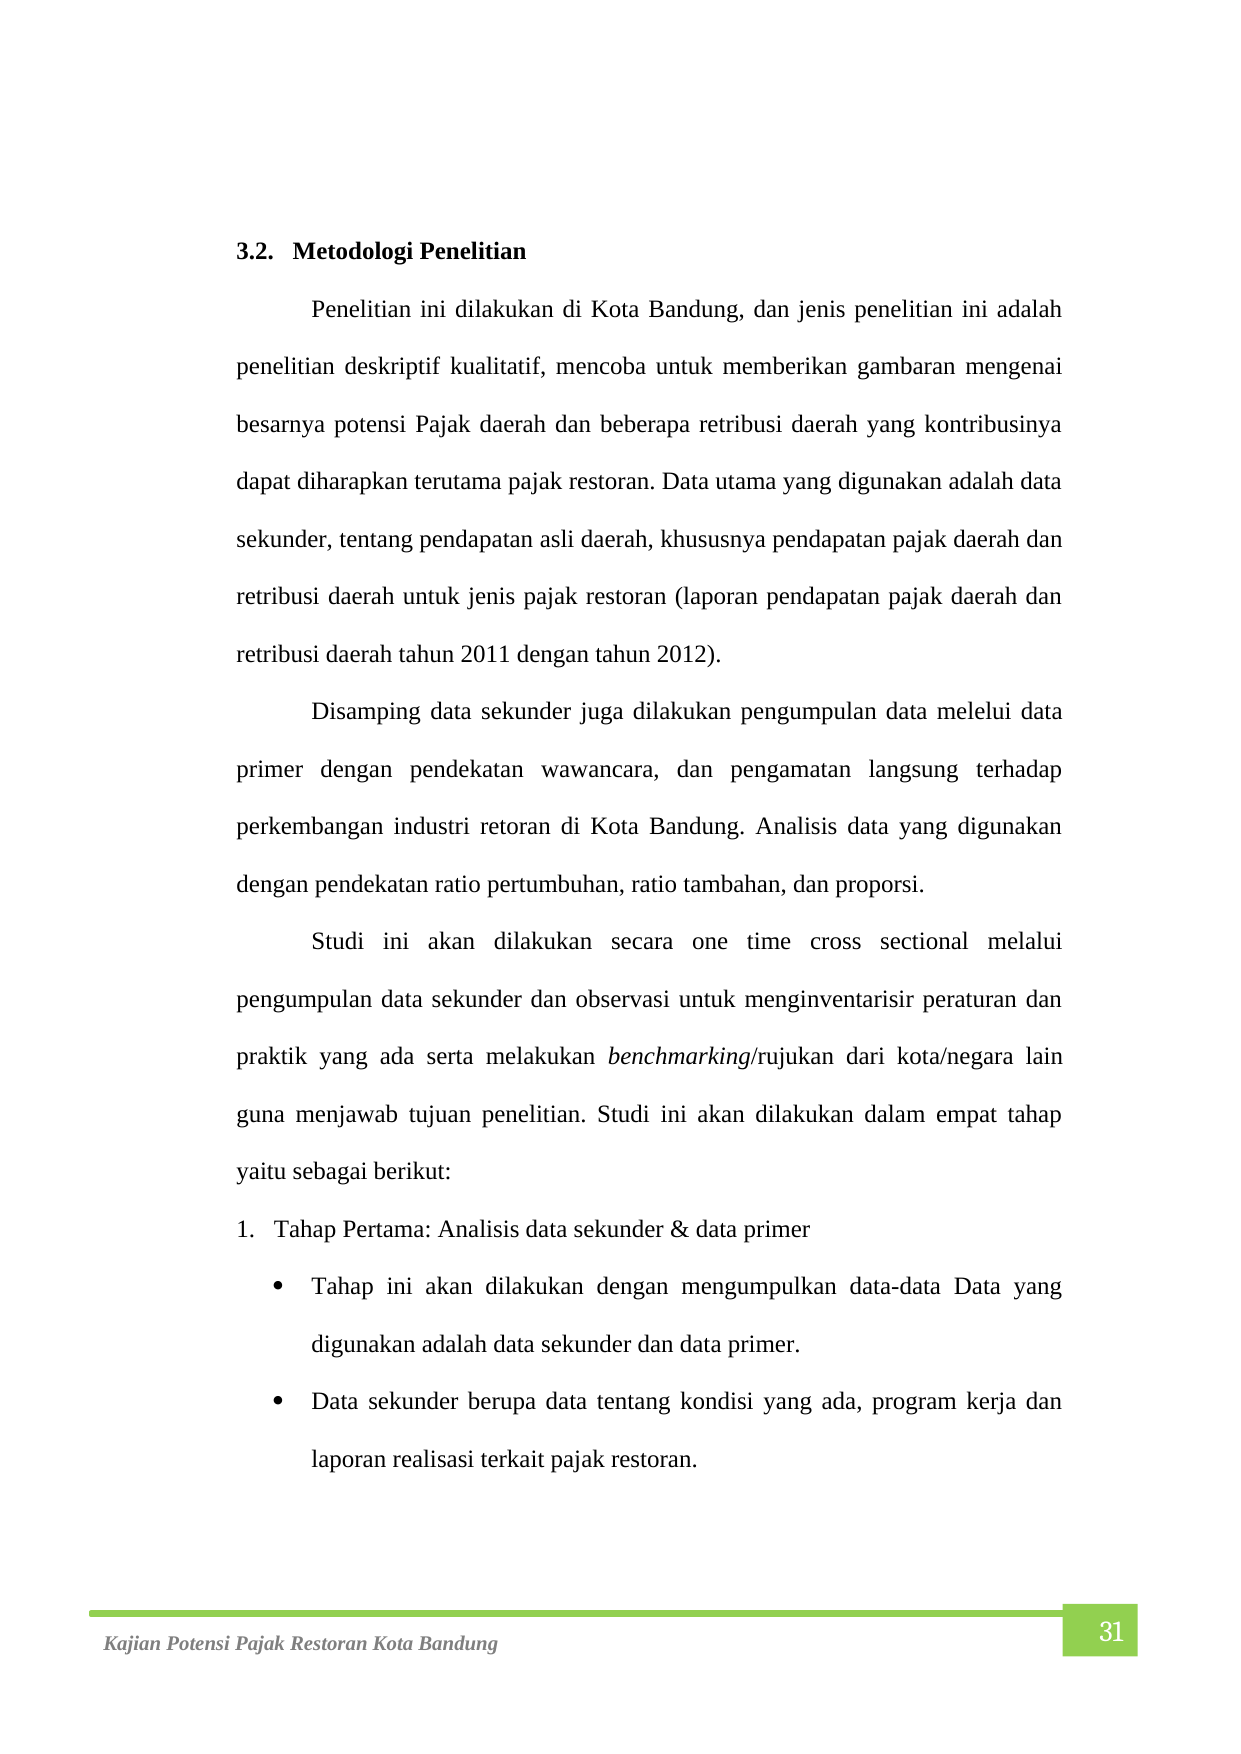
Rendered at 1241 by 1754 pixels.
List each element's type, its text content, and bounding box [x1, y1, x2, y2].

list Tahap Pertama: Analisis data sekunder & data primer [236, 1214, 1063, 1242]
text Disamping data sekunder juga dilakukan pengumpulan data melelui data primer dengan pendekatan wawancara, dan pengamatan langsung terhadap perkembangan industri retoran di Kota Bandung. Analisis data yang digunakan dengan pendekatan ratio pertumbuhan, ratio tambahan, dan proporsi. [236, 696, 1063, 897]
text Studi ini akan dilakukan secara one time cross sectional melalui pengumpulan data sekunder dan observasi untuk menginventarisir peraturan dan praktik yang ada serta melakukan benchmarking/rujukan dari kota/negara lain guna menjawab tujuan penelitian. Studi ini akan dilakukan dalam empat tahap yaitu sebagai berikut: [236, 926, 1063, 1185]
text Penelitian ini dilakukan di Kota Bandung, dan jenis penelitian ini adalah penelitian deskriptif kualitatif, mencoba untuk memberikan gambaran mengenai besarnya potensi Pajak daerah dan beberapa retribusi daerah yang kontribusinya dapat diharapkan terutama pajak restoran. Data utama yang digunakan adalah data sekunder, tentang pendapatan asli daerah, khususnya pendapatan pajak daerah dan retribusi daerah untuk jenis pajak restoran (laporan pendapatan pajak daerah dan retribusi daerah tahun 2011 dengan tahun 2012). [236, 294, 1063, 667]
list Data sekunder berupa data tentang kondisi yang ada, program kerja dan laporan realisasi terkait pajak restoran. [274, 1386, 1063, 1472]
list Tahap ini akan dilakukan dengan mengumpulkan data-data Data yang digunakan adalah data sekunder dan data primer. [274, 1271, 1063, 1357]
subtitle Metodologi Penelitian [236, 236, 1063, 265]
